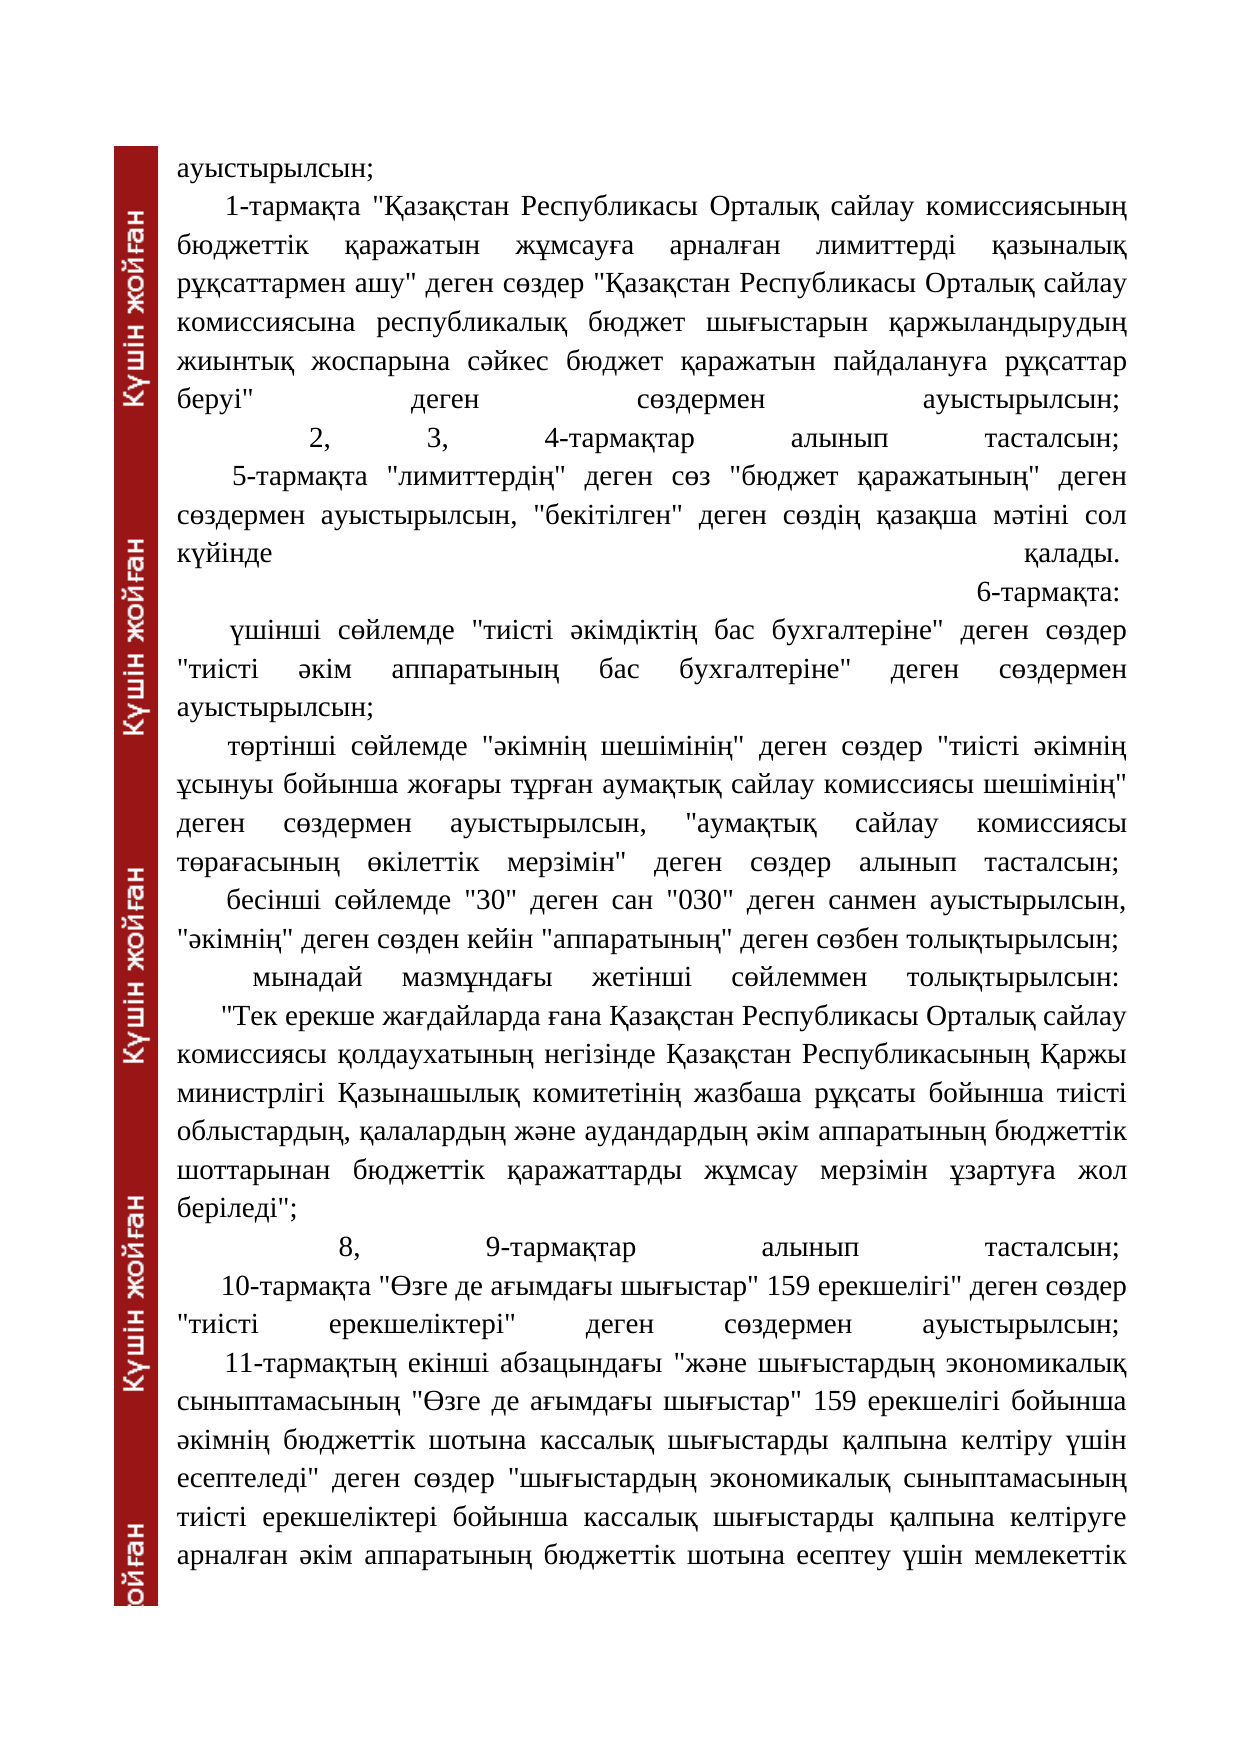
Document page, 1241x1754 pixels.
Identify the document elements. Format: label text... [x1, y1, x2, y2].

picture [114, 1571, 158, 1606]
picture [114, 146, 158, 150]
